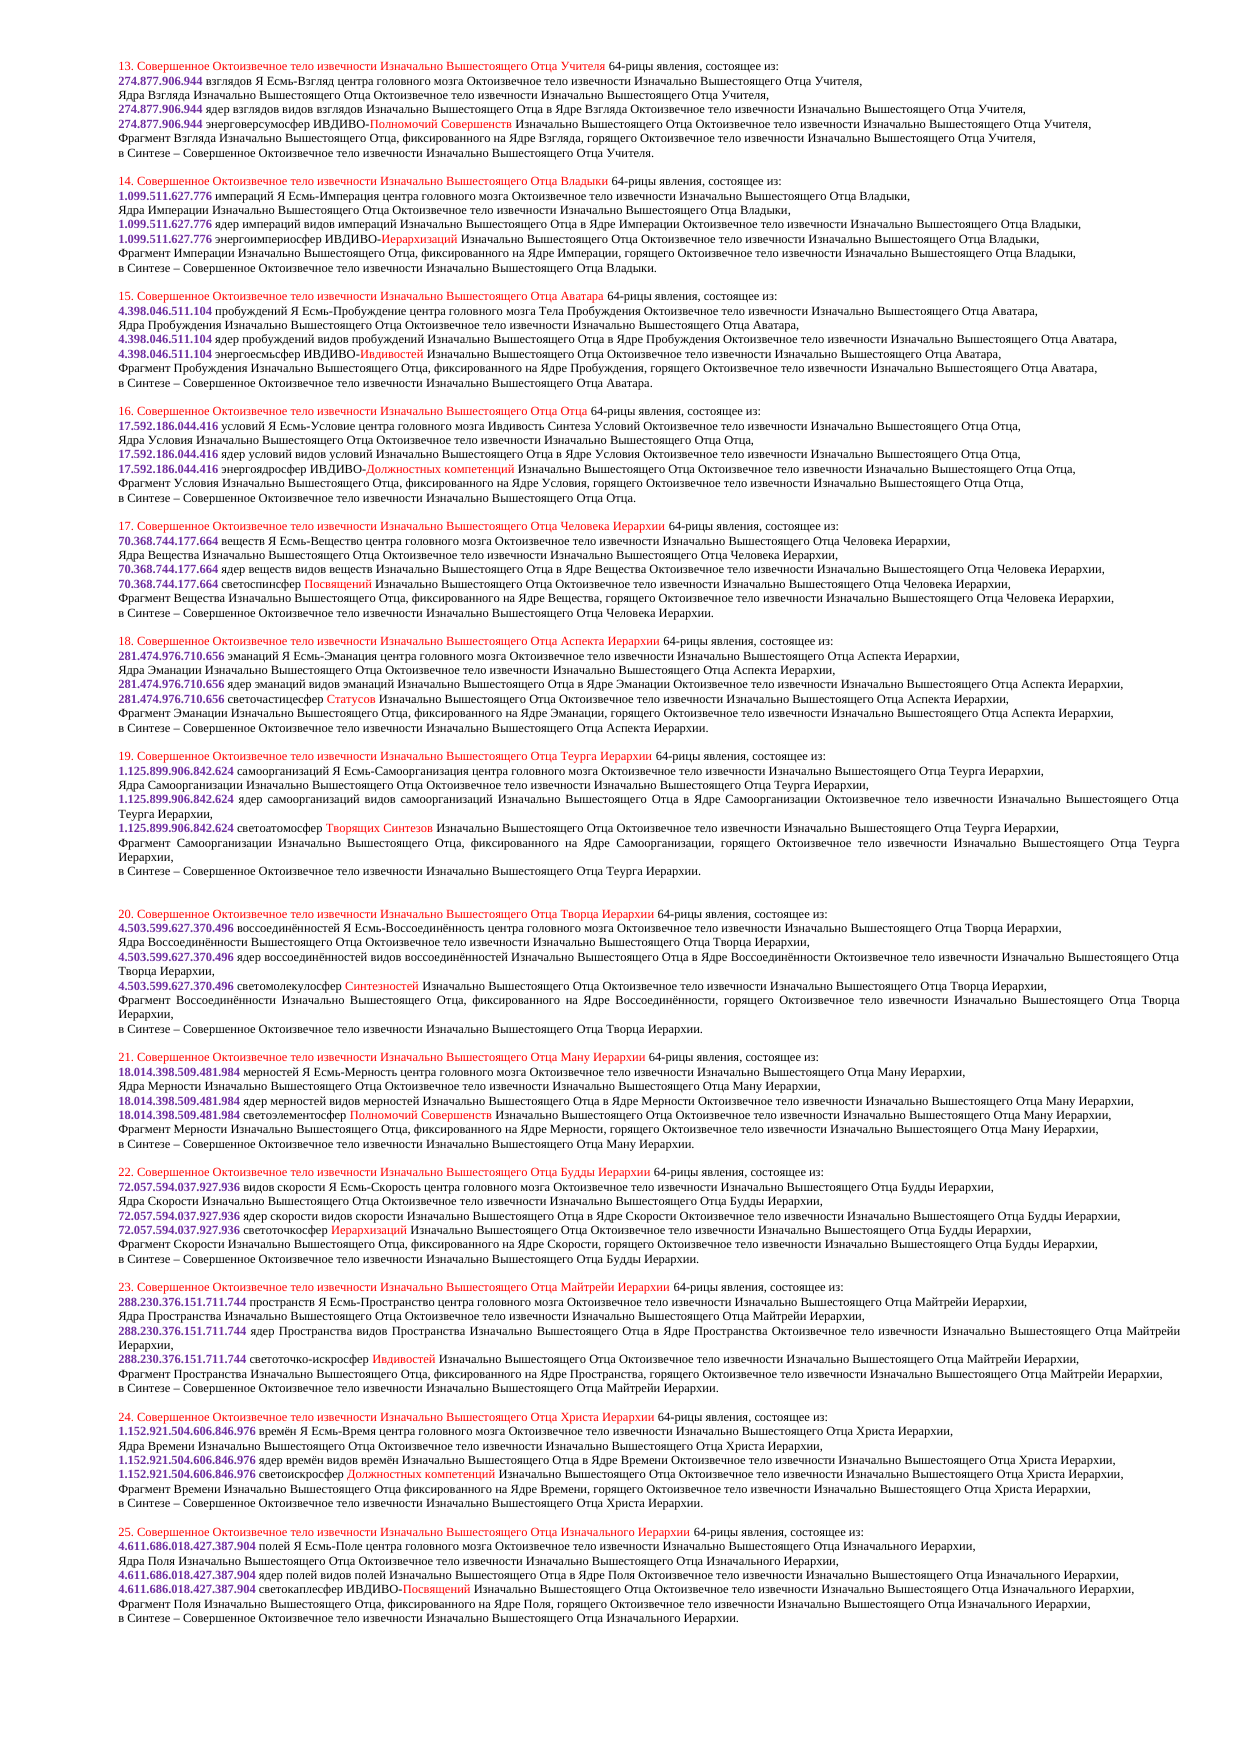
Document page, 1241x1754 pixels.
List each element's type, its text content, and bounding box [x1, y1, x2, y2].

text в Синтезе – Совершенное Октоизвечное тело извечности Изначально Вышестоящего Отца Человека Иерархии. [118, 605, 1181, 620]
text Ядра Условия Изначально Вышестоящего Отца Октоизвечное тело извечности Изначально Вышестоящего Отца Отца, [118, 433, 1181, 447]
text 1.099.511.627.776 импераций Я Есмь-Имперация центра головного мозга Октоизвечное тело извечности Изначально Вышестоящего Отца Владыки, [118, 188, 1181, 203]
text 4.503.599.627.370.496 ядер воссоединённостей видов воссоединённостей Изначально Вышестоящего Отца в Ядре Воссоединённости Октоизвечное тело извечности Изначально Вышестоящего Отца Творца Иерархии, [118, 949, 1181, 978]
text 4.398.046.511.104 пробуждений Я Есмь-Пробуждение центра головного мозга Тела Пробуждения Октоизвечное тело извечности Изначально Вышестоящего Отца Аватара, [118, 303, 1181, 318]
text Фрагмент Пробуждения Изначально Вышестоящего Отца, фиксированного на Ядре Пробуждения, горящего Октоизвечное тело извечности Изначально Вышестоящего Отца Аватара, [118, 361, 1181, 375]
text 72.057.594.037.927.936 ядер скорости видов скорости Изначально Вышестоящего Отца в Ядре Скорости Октоизвечное тело извечности Изначально Вышестоящего Отца Будды Иерархии, [118, 1208, 1181, 1223]
text 274.877.906.944 взглядов Я Есмь-Взгляд центра головного мозга Октоизвечное тело извечности Изначально Вышестоящего Отца Учителя, [118, 73, 1181, 88]
text в Синтезе – Совершенное Октоизвечное тело извечности Изначально Вышестоящего Отца Изначального Иерархии. [118, 1611, 1181, 1625]
text 288.230.376.151.711.744 ядер Пространства видов Пространства Изначально Вышестоящего Отца в Ядре Пространства Октоизвечное тело извечности Изначально Вышестоящего Отца Майтрейи Иерархии, [118, 1323, 1181, 1352]
text 17.592.186.044.416 условий Я Есмь-Условие центра головного мозга Ивдивость Синтеза Условий Октоизвечное тело извечности Изначально Вышестоящего Отца Отца, [118, 418, 1181, 433]
text Ядра Самоорганизации Изначально Вышестоящего Отца Октоизвечное тело извечности Изначально Вышестоящего Отца Теурга Иерархии, [118, 778, 1181, 792]
text 20. Совершенное Октоизвечное тело извечности Изначально Вышестоящего Отца Творца Иерархии 64-рицы явления, состоящее из: [118, 906, 1181, 921]
text в Синтезе – Совершенное Октоизвечное тело извечности Изначально Вышестоящего Отца Аспекта Иерархии. [118, 720, 1181, 735]
text 16. Совершенное Октоизвечное тело извечности Изначально Вышестоящего Отца Отца 64-рицы явления, состоящее из: [118, 404, 1181, 418]
text 4.503.599.627.370.496 воссоединённостей Я Есмь-Воссоединённость центра головного мозга Октоизвечное тело извечности Изначально Вышестоящего Отца Творца Иерархии, [118, 921, 1181, 935]
text 4.398.046.511.104 энергоесмьсфер ИВДИВО-Ивдивостей Изначально Вышестоящего Отца Октоизвечное тело извечности Изначально Вышестоящего Отца Аватара, [118, 347, 1181, 361]
text 17.592.186.044.416 энергоядросфер ИВДИВО-Должностных компетенций Изначально Вышестоящего Отца Октоизвечное тело извечности Изначально Вышестоящего Отца Отца, [118, 462, 1181, 476]
text в Синтезе – Совершенное Октоизвечное тело извечности Изначально Вышестоящего Отца Аватара. [118, 375, 1181, 390]
text 1.125.899.906.842.624 светоатомосфер Творящих Синтезов Изначально Вышестоящего Отца Октоизвечное тело извечности Изначально Вышестоящего Отца Теурга Иерархии, [118, 821, 1181, 835]
text 288.230.376.151.711.744 светоточко-искросфер Ивдивостей Изначально Вышестоящего Отца Октоизвечное тело извечности Изначально Вышестоящего Отца Майтрейи Иерархии, [118, 1352, 1181, 1366]
text 1.099.511.627.776 ядер импераций видов импераций Изначально Вышестоящего Отца в Ядре Имперации Октоизвечное тело извечности Изначально Вышестоящего Отца Владыки, [118, 217, 1181, 232]
text 22. Совершенное Октоизвечное тело извечности Изначально Вышестоящего Отца Будды Иерархии 64-рицы явления, состоящее из: [118, 1165, 1181, 1179]
text 25. Совершенное Октоизвечное тело извечности Изначально Вышестоящего Отца Изначального Иерархии 64-рицы явления, состоящее из: [118, 1524, 1181, 1539]
text 13. Совершенное Октоизвечное тело извечности Изначально Вышестоящего Отца Учителя 64-рицы явления, состоящее из: [118, 59, 1181, 73]
text Ядра Пробуждения Изначально Вышестоящего Отца Октоизвечное тело извечности Изначально Вышестоящего Отца Аватара, [118, 318, 1181, 332]
text Фрагмент Вещества Изначально Вышестоящего Отца, фиксированного на Ядре Вещества, горящего Октоизвечное тело извечности Изначально Вышестоящего Отца Человека Иерархии, [118, 591, 1181, 605]
text в Синтезе – Совершенное Октоизвечное тело извечности Изначально Вышестоящего Отца Майтрейи Иерархии. [118, 1381, 1181, 1395]
text 17.592.186.044.416 ядер условий видов условий Изначально Вышестоящего Отца в Ядре Условия Октоизвечное тело извечности Изначально Вышестоящего Отца Отца, [118, 447, 1181, 462]
text Ядра Поля Изначально Вышестоящего Отца Октоизвечное тело извечности Изначально Вышестоящего Отца Изначального Иерархии, [118, 1553, 1181, 1568]
text 1.125.899.906.842.624 ядер самоорганизаций видов самоорганизаций Изначально Вышестоящего Отца в Ядре Самоорганизации Октоизвечное тело извечности Изначально Вышестоящего Отца Теурга Иерархии, [118, 792, 1181, 821]
text Фрагмент Имперации Изначально Вышестоящего Отца, фиксированного на Ядре Имперации, горящего Октоизвечное тело извечности Изначально Вышестоящего Отца Владыки, [118, 246, 1181, 260]
text 1.125.899.906.842.624 самоорганизаций Я Есмь-Самоорганизация центра головного мозга Октоизвечное тело извечности Изначально Вышестоящего Отца Теурга Иерархии, [118, 763, 1181, 778]
text Фрагмент Мерности Изначально Вышестоящего Отца, фиксированного на Ядре Мерности, горящего Октоизвечное тело извечности Изначально Вышестоящего Отца Ману Иерархии, [118, 1122, 1181, 1136]
text 19. Совершенное Октоизвечное тело извечности Изначально Вышестоящего Отца Теурга Иерархии 64-рицы явления, состоящее из: [118, 749, 1181, 763]
text 1.152.921.504.606.846.976 светоискросфер Должностных компетенций Изначально Вышестоящего Отца Октоизвечное тело извечности Изначально Вышестоящего Отца Христа Иерархии, [118, 1467, 1181, 1481]
text 23. Совершенное Октоизвечное тело извечности Изначально Вышестоящего Отца Майтрейи Иерархии 64-рицы явления, состоящее из: [118, 1280, 1181, 1294]
text Ядра Эманации Изначально Вышестоящего Отца Октоизвечное тело извечности Изначально Вышестоящего Отца Аспекта Иерархии, [118, 663, 1181, 677]
text 70.368.744.177.664 светоспинсфер Посвящений Изначально Вышестоящего Отца Октоизвечное тело извечности Изначально Вышестоящего Отца Человека Иерархии, [118, 577, 1181, 591]
text Ядра Скорости Изначально Вышестоящего Отца Октоизвечное тело извечности Изначально Вышестоящего Отца Будды Иерархии, [118, 1194, 1181, 1208]
text 4.503.599.627.370.496 светомолекулосфер Синтезностей Изначально Вышестоящего Отца Октоизвечное тело извечности Изначально Вышестоящего Отца Творца Иерархии, [118, 978, 1181, 993]
text 274.877.906.944 энерговерсумосфер ИВДИВО-Полномочий Совершенств Изначально Вышестоящего Отца Октоизвечное тело извечности Изначально Вышестоящего Отца Учителя, [118, 117, 1181, 131]
text Ядра Вещества Изначально Вышестоящего Отца Октоизвечное тело извечности Изначально Вышестоящего Отца Человека Иерархии, [118, 548, 1181, 562]
text Фрагмент Времени Изначально Вышестоящего Отца фиксированного на Ядре Времени, горящего Октоизвечное тело извечности Изначально Вышестоящего Отца Христа Иерархии, [118, 1481, 1181, 1496]
text 70.368.744.177.664 ядер веществ видов веществ Изначально Вышестоящего Отца в Ядре Вещества Октоизвечное тело извечности Изначально Вышестоящего Отца Человека Иерархии, [118, 562, 1181, 577]
text Фрагмент Воссоединённости Изначально Вышестоящего Отца, фиксированного на Ядре Воссоединённости, горящего Октоизвечное тело извечности Изначально Вышестоящего Отца Творца Иерархии, [118, 993, 1181, 1021]
text 288.230.376.151.711.744 пространств Я Есмь-Пространство центра головного мозга Октоизвечное тело извечности Изначально Вышестоящего Отца Майтрейи Иерархии, [118, 1294, 1181, 1309]
text в Синтезе – Совершенное Октоизвечное тело извечности Изначально Вышестоящего Отца Ману Иерархии. [118, 1136, 1181, 1151]
text 1.152.921.504.606.846.976 времён Я Есмь-Время центра головного мозга Октоизвечное тело извечности Изначально Вышестоящего Отца Христа Иерархии, [118, 1424, 1181, 1438]
text 281.474.976.710.656 светочастицесфер Статусов Изначально Вышестоящего Отца Октоизвечное тело извечности Изначально Вышестоящего Отца Аспекта Иерархии, [118, 692, 1181, 706]
text 18.014.398.509.481.984 ядер мерностей видов мерностей Изначально Вышестоящего Отца в Ядре Мерности Октоизвечное тело извечности Изначально Вышестоящего Отца Ману Иерархии, [118, 1093, 1181, 1108]
text в Синтезе – Совершенное Октоизвечное тело извечности Изначально Вышестоящего Отца Христа Иерархии. [118, 1496, 1181, 1510]
text Ядра Мерности Изначально Вышестоящего Отца Октоизвечное тело извечности Изначально Вышестоящего Отца Ману Иерархии, [118, 1079, 1181, 1093]
text Ядра Воссоединённости Вышестоящего Отца Октоизвечное тело извечности Изначально Вышестоящего Отца Творца Иерархии, [118, 935, 1181, 949]
text 4.611.686.018.427.387.904 полей Я Есмь-Поле центра головного мозга Октоизвечное тело извечности Изначально Вышестоящего Отца Изначального Иерархии, [118, 1539, 1181, 1553]
text 4.611.686.018.427.387.904 ядер полей видов полей Изначально Вышестоящего Отца в Ядре Поля Октоизвечное тело извечности Изначально Вышестоящего Отца Изначального Иерархии, [118, 1568, 1181, 1582]
text Фрагмент Поля Изначально Вышестоящего Отца, фиксированного на Ядре Поля, горящего Октоизвечное тело извечности Изначально Вышестоящего Отца Изначального Иерархии, [118, 1596, 1181, 1611]
text в Синтезе – Совершенное Октоизвечное тело извечности Изначально Вышестоящего Отца Теурга Иерархии. [118, 864, 1181, 878]
text в Синтезе – Совершенное Октоизвечное тело извечности Изначально Вышестоящего Отца Учителя. [118, 145, 1181, 160]
text 18. Совершенное Октоизвечное тело извечности Изначально Вышестоящего Отца Аспекта Иерархии 64-рицы явления, состоящее из: [118, 634, 1181, 648]
text 72.057.594.037.927.936 светоточкосфер Иерархизаций Изначально Вышестоящего Отца Октоизвечное тело извечности Изначально Вышестоящего Отца Будды Иерархии, [118, 1223, 1181, 1237]
text Фрагмент Скорости Изначально Вышестоящего Отца, фиксированного на Ядре Скорости, горящего Октоизвечное тело извечности Изначально Вышестоящего Отца Будды Иерархии, [118, 1237, 1181, 1251]
text Фрагмент Условия Изначально Вышестоящего Отца, фиксированного на Ядре Условия, горящего Октоизвечное тело извечности Изначально Вышестоящего Отца Отца, [118, 476, 1181, 490]
text 72.057.594.037.927.936 видов скорости Я Есмь-Скорость центра головного мозга Октоизвечное тело извечности Изначально Вышестоящего Отца Будды Иерархии, [118, 1179, 1181, 1194]
text 274.877.906.944 ядер взглядов видов взглядов Изначально Вышестоящего Отца в Ядре Взгляда Октоизвечное тело извечности Изначально Вышестоящего Отца Учителя, [118, 102, 1181, 117]
text 1.099.511.627.776 энергоимпериосфер ИВДИВО-Иерархизаций Изначально Вышестоящего Отца Октоизвечное тело извечности Изначально Вышестоящего Отца Владыки, [118, 232, 1181, 246]
text 281.474.976.710.656 эманаций Я Есмь-Эманация центра головного мозга Октоизвечное тело извечности Изначально Вышестоящего Отца Аспекта Иерархии, [118, 648, 1181, 663]
text в Синтезе – Совершенное Октоизвечное тело извечности Изначально Вышестоящего Отца Будды Иерархии. [118, 1251, 1181, 1266]
text 17. Совершенное Октоизвечное тело извечности Изначально Вышестоящего Отца Человека Иерархии 64-рицы явления, состоящее из: [118, 519, 1181, 533]
text Фрагмент Самоорганизации Изначально Вышестоящего Отца, фиксированного на Ядре Самоорганизации, горящего Октоизвечное тело извечности Изначально Вышестоящего Отца Теурга Иерархии, [118, 835, 1181, 864]
text 281.474.976.710.656 ядер эманаций видов эманаций Изначально Вышестоящего Отца в Ядре Эманации Октоизвечное тело извечности Изначально Вышестоящего Отца Аспекта Иерархии, [118, 677, 1181, 692]
text Ядра Взгляда Изначально Вышестоящего Отца Октоизвечное тело извечности Изначально Вышестоящего Отца Учителя, [118, 88, 1181, 102]
text Ядра Времени Изначально Вышестоящего Отца Октоизвечное тело извечности Изначально Вышестоящего Отца Христа Иерархии, [118, 1438, 1181, 1453]
text Фрагмент Эманации Изначально Вышестоящего Отца, фиксированного на Ядре Эманации, горящего Октоизвечное тело извечности Изначально Вышестоящего Отца Аспекта Иерархии, [118, 706, 1181, 720]
text 24. Совершенное Октоизвечное тело извечности Изначально Вышестоящего Отца Христа Иерархии 64-рицы явления, состоящее из: [118, 1409, 1181, 1424]
text 18.014.398.509.481.984 мерностей Я Есмь-Мерность центра головного мозга Октоизвечное тело извечности Изначально Вышестоящего Отца Ману Иерархии, [118, 1064, 1181, 1079]
text в Синтезе – Совершенное Октоизвечное тело извечности Изначально Вышестоящего Отца Творца Иерархии. [118, 1021, 1181, 1036]
text 70.368.744.177.664 веществ Я Есмь-Вещество центра головного мозга Октоизвечное тело извечности Изначально Вышестоящего Отца Человека Иерархии, [118, 533, 1181, 548]
text 1.152.921.504.606.846.976 ядер времён видов времён Изначально Вышестоящего Отца в Ядре Времени Октоизвечное тело извечности Изначально Вышестоящего Отца Христа Иерархии, [118, 1453, 1181, 1467]
text в Синтезе – Совершенное Октоизвечное тело извечности Изначально Вышестоящего Отца Владыки. [118, 260, 1181, 275]
text Фрагмент Взгляда Изначально Вышестоящего Отца, фиксированного на Ядре Взгляда, горящего Октоизвечное тело извечности Изначально Вышестоящего Отца Учителя, [118, 131, 1181, 145]
text 4.398.046.511.104 ядер пробуждений видов пробуждений Изначально Вышестоящего Отца в Ядре Пробуждения Октоизвечное тело извечности Изначально Вышестоящего Отца Аватара, [118, 332, 1181, 347]
text Ядра Пространства Изначально Вышестоящего Отца Октоизвечное тело извечности Изначально Вышестоящего Отца Майтрейи Иерархии, [118, 1309, 1181, 1323]
text 15. Совершенное Октоизвечное тело извечности Изначально Вышестоящего Отца Аватара 64-рицы явления, состоящее из: [118, 289, 1181, 303]
text 4.611.686.018.427.387.904 светокаплесфер ИВДИВО-Посвящений Изначально Вышестоящего Отца Октоизвечное тело извечности Изначально Вышестоящего Отца Изначального Иерархии, [118, 1582, 1181, 1596]
text в Синтезе – Совершенное Октоизвечное тело извечности Изначально Вышестоящего Отца Отца. [118, 490, 1181, 505]
text Фрагмент Пространства Изначально Вышестоящего Отца, фиксированного на Ядре Пространства, горящего Октоизвечное тело извечности Изначально Вышестоящего Отца Майтрейи Иерархии, [118, 1366, 1181, 1381]
text 18.014.398.509.481.984 светоэлементосфер Полномочий Совершенств Изначально Вышестоящего Отца Октоизвечное тело извечности Изначально Вышестоящего Отца Ману Иерархии, [118, 1108, 1181, 1122]
text 21. Совершенное Октоизвечное тело извечности Изначально Вышестоящего Отца Ману Иерархии 64-рицы явления, состоящее из: [118, 1050, 1181, 1064]
text Ядра Имперации Изначально Вышестоящего Отца Октоизвечное тело извечности Изначально Вышестоящего Отца Владыки, [118, 203, 1181, 217]
text 14. Совершенное Октоизвечное тело извечности Изначально Вышестоящего Отца Владыки 64-рицы явления, состоящее из: [118, 174, 1181, 188]
